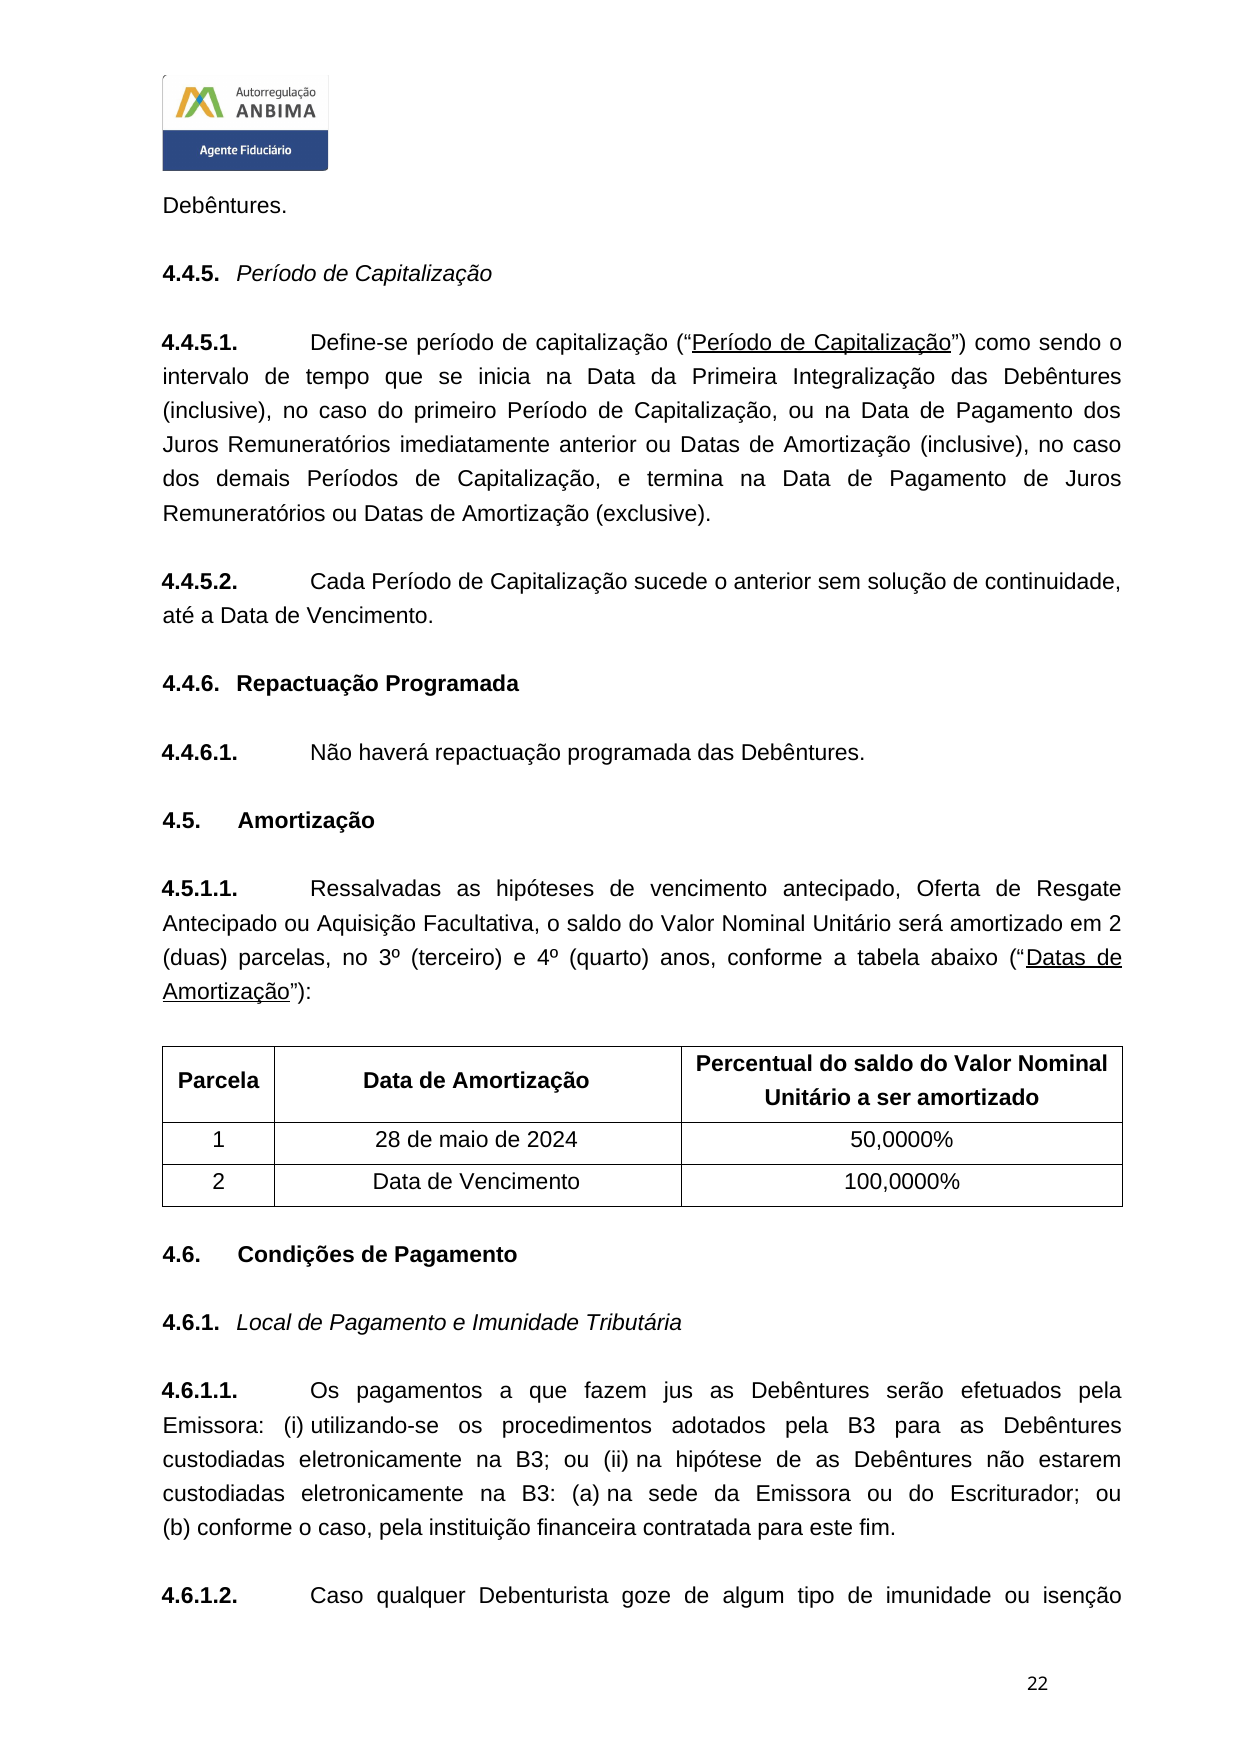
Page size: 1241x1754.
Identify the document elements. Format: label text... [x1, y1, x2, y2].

list Local de Pagamento e Imunidade Tributária [162, 1309, 1122, 1336]
table_cell 100,0000% [682, 1165, 1122, 1206]
table_cell 1 [163, 1123, 274, 1164]
list Não haverá repactuação programada das Debêntures. [161, 739, 1122, 765]
list Os pagamentos a que fazem jus as Debêntures serão efetuados pela Emissora: (i) utilizando-se os procedimentos adotados pela B3 para as Debêntures custodiadas eletronicamente na B3; ou (ii) na hipótese de as Debêntures não estarem custodiadas eletronicamente na B3: (a) na sede da Emissora ou do Escriturador; ou (b) conforme o caso, pela instituição financeira contratada para este fim. [161, 1377, 1122, 1541]
list Cada Período de Capitalização sucede o anterior sem solução de continuidade, até a Data de Vencimento. [161, 568, 1122, 628]
table_header Percentual do saldo do Valor Nominal Unitário a ser amortizado [682, 1047, 1122, 1122]
table_cell 2 [163, 1165, 274, 1206]
list Amortização [162, 807, 1122, 833]
picture [162, 75, 329, 171]
table_header Parcela [163, 1047, 274, 1122]
table_header Data de Amortização [275, 1047, 681, 1122]
list Define-se período de capitalização (“Período de Capitalização”) como sendo o intervalo de tempo que se inicia na Data da Primeira Integralização das Debêntures (inclusive), no caso do primeiro Período de Capitalização, ou na Data de Pagamento dos Juros Remuneratórios imediatamente anterior ou Datas de Amortização (inclusive), no caso dos demais Períodos de Capitalização, e termina na Data de Pagamento de Juros Remuneratórios ou Datas de Amortização (exclusive). [161, 329, 1122, 526]
list Período de Capitalização [162, 260, 1122, 287]
table_cell Data de Vencimento [275, 1165, 681, 1206]
table_cell 28 de maio de 2024 [275, 1123, 681, 1164]
table_cell 50,0000% [682, 1123, 1122, 1164]
list Repactuação Programada [162, 670, 1122, 697]
list Ressalvadas as hipóteses de vencimento antecipado, Oferta de Resgate Antecipado ou Aquisição Facultativa, o saldo do Valor Nominal Unitário será amortizado em 2 (duas) parcelas, no 3º (terceiro) e 4º (quarto) anos, conforme a tabela abaixo (“Datas de Amortização”): [161, 875, 1122, 1004]
list Condições de Pagamento [162, 1241, 1122, 1267]
